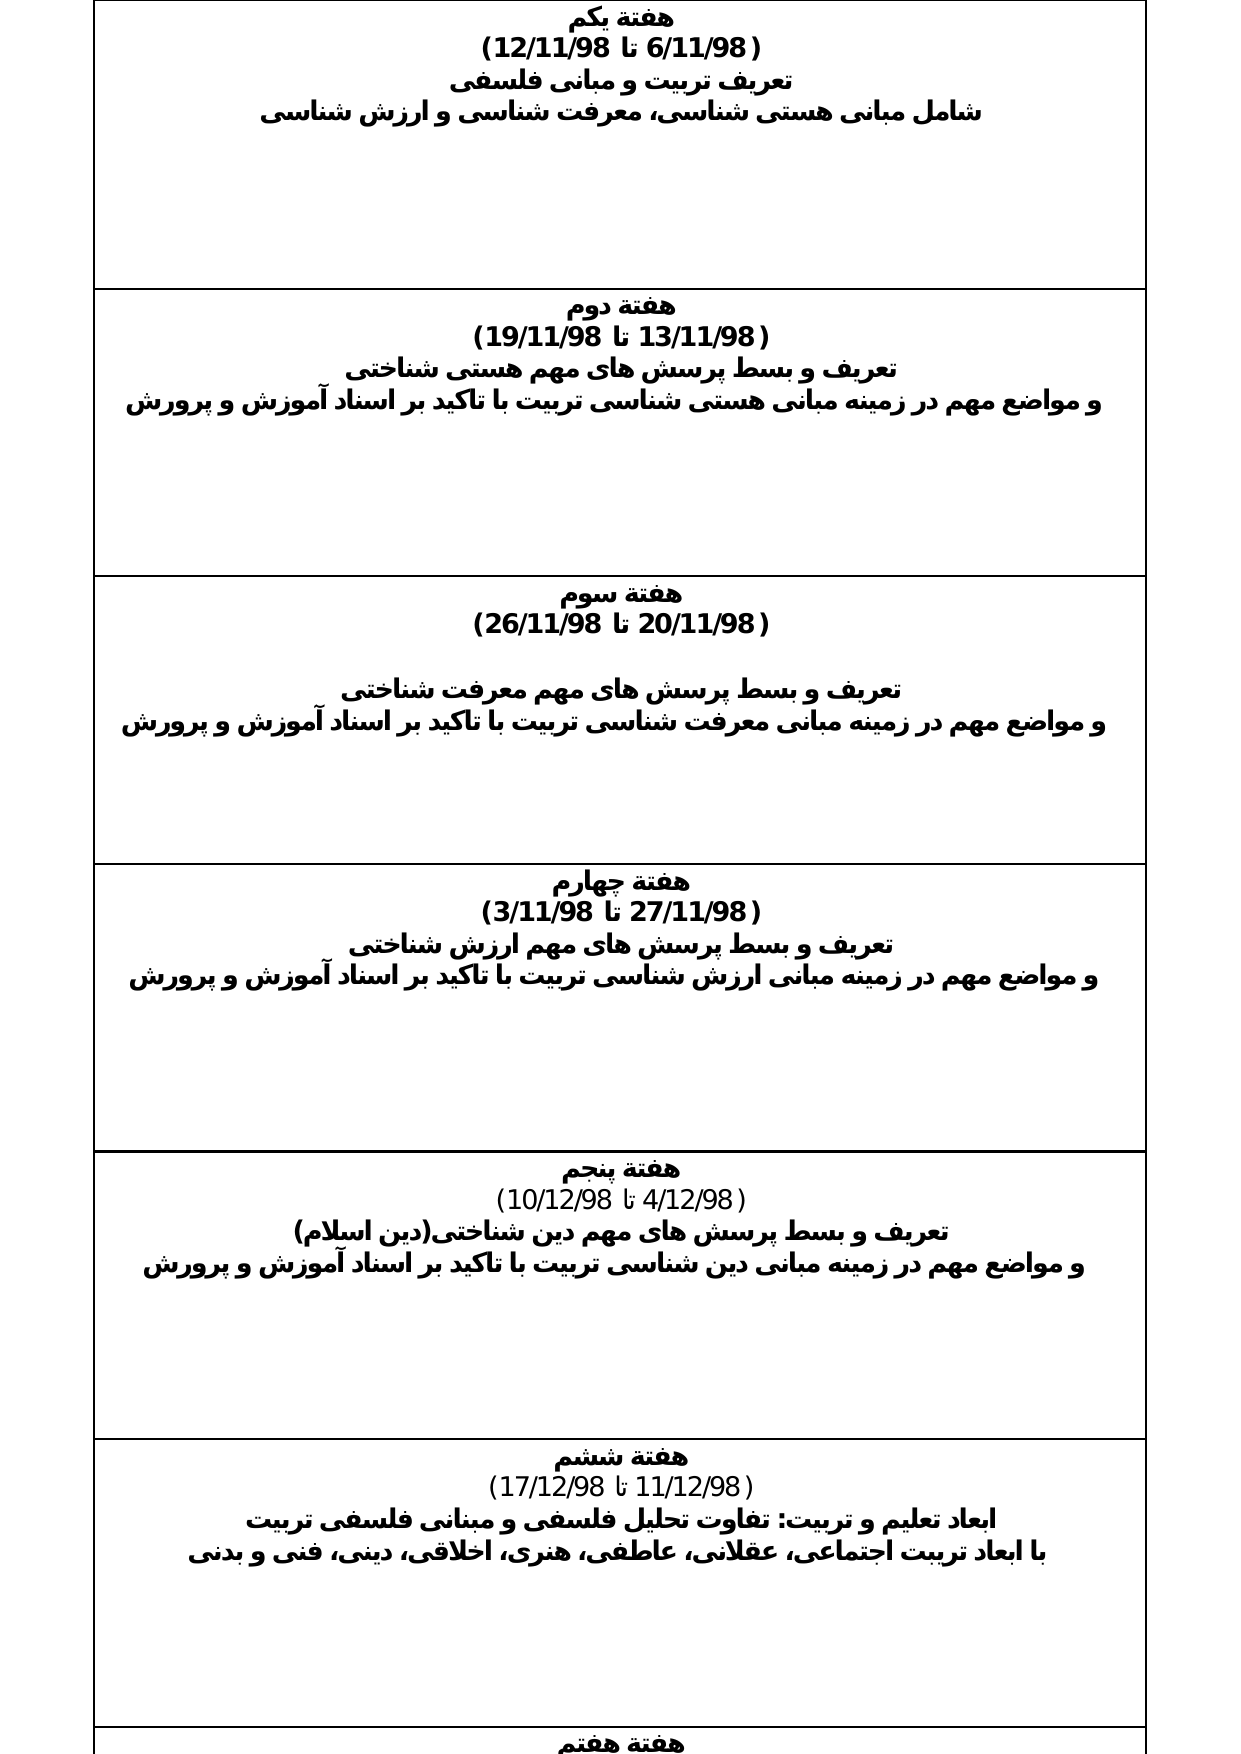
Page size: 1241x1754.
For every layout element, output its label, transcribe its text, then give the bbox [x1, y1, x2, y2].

table_header هفتة یکم (6/11/98 تا 12/11/98) تعریف تربیت و مبانی فلسفی شامل مبانی هستی شناسی، معرفت شناسی و ارزش شناسی [95, 1, 1145, 288]
table_cell هفتة هفتم (18/12/98 تا 24/12/98) نقد سند تحول بنیادین آموزش و پرورش [95, 1728, 1145, 1754]
table_cell هفتة سوم (20/11/98 تا 26/11/98) تعریف و بسط پرسش های مهم معرفت شناختی و مواضع مهم در زمینه مبانی معرفت شناسی تربیت با تاکید بر اسناد آموزش و پرورش [95, 577, 1145, 863]
table_cell هفتة چهارم (27/11/98 تا 3/11/98) تعریف و بسط پرسش های مهم ارزش شناختی و مواضع مهم در زمینه مبانی ارزش شناسی تربیت با تاکید بر اسناد آموزش و پرورش [95, 865, 1145, 1150]
table_cell هفتة دوم (13/11/98 تا 19/11/98) تعریف و بسط پرسش های مهم هستی شناختی و مواضع مهم در زمینه مبانی هستی شناسی تربیت با تاکید بر اسناد آموزش و پرورش [95, 290, 1145, 575]
table_cell هفتة پنجم (4/12/98 تا 10/12/98) تعریف و بسط پرسش های مهم دین شناختی(دین اسلام) و مواضع مهم در زمینه مبانی دین شناسی تربیت با تاکید بر اسناد آموزش و پرورش [95, 1153, 1145, 1438]
table_cell هفتة ششم (11/12/98 تا 17/12/98) ابعاد تعلیم و تربیت: تفاوت تحلیل فلسفی و مبنانی فلسفی تربیت با ابعاد تریبت اجتماعی، عقلانی، عاطفی، هنری، اخلاقی، دینی، فنی و بدنی [95, 1440, 1145, 1726]
